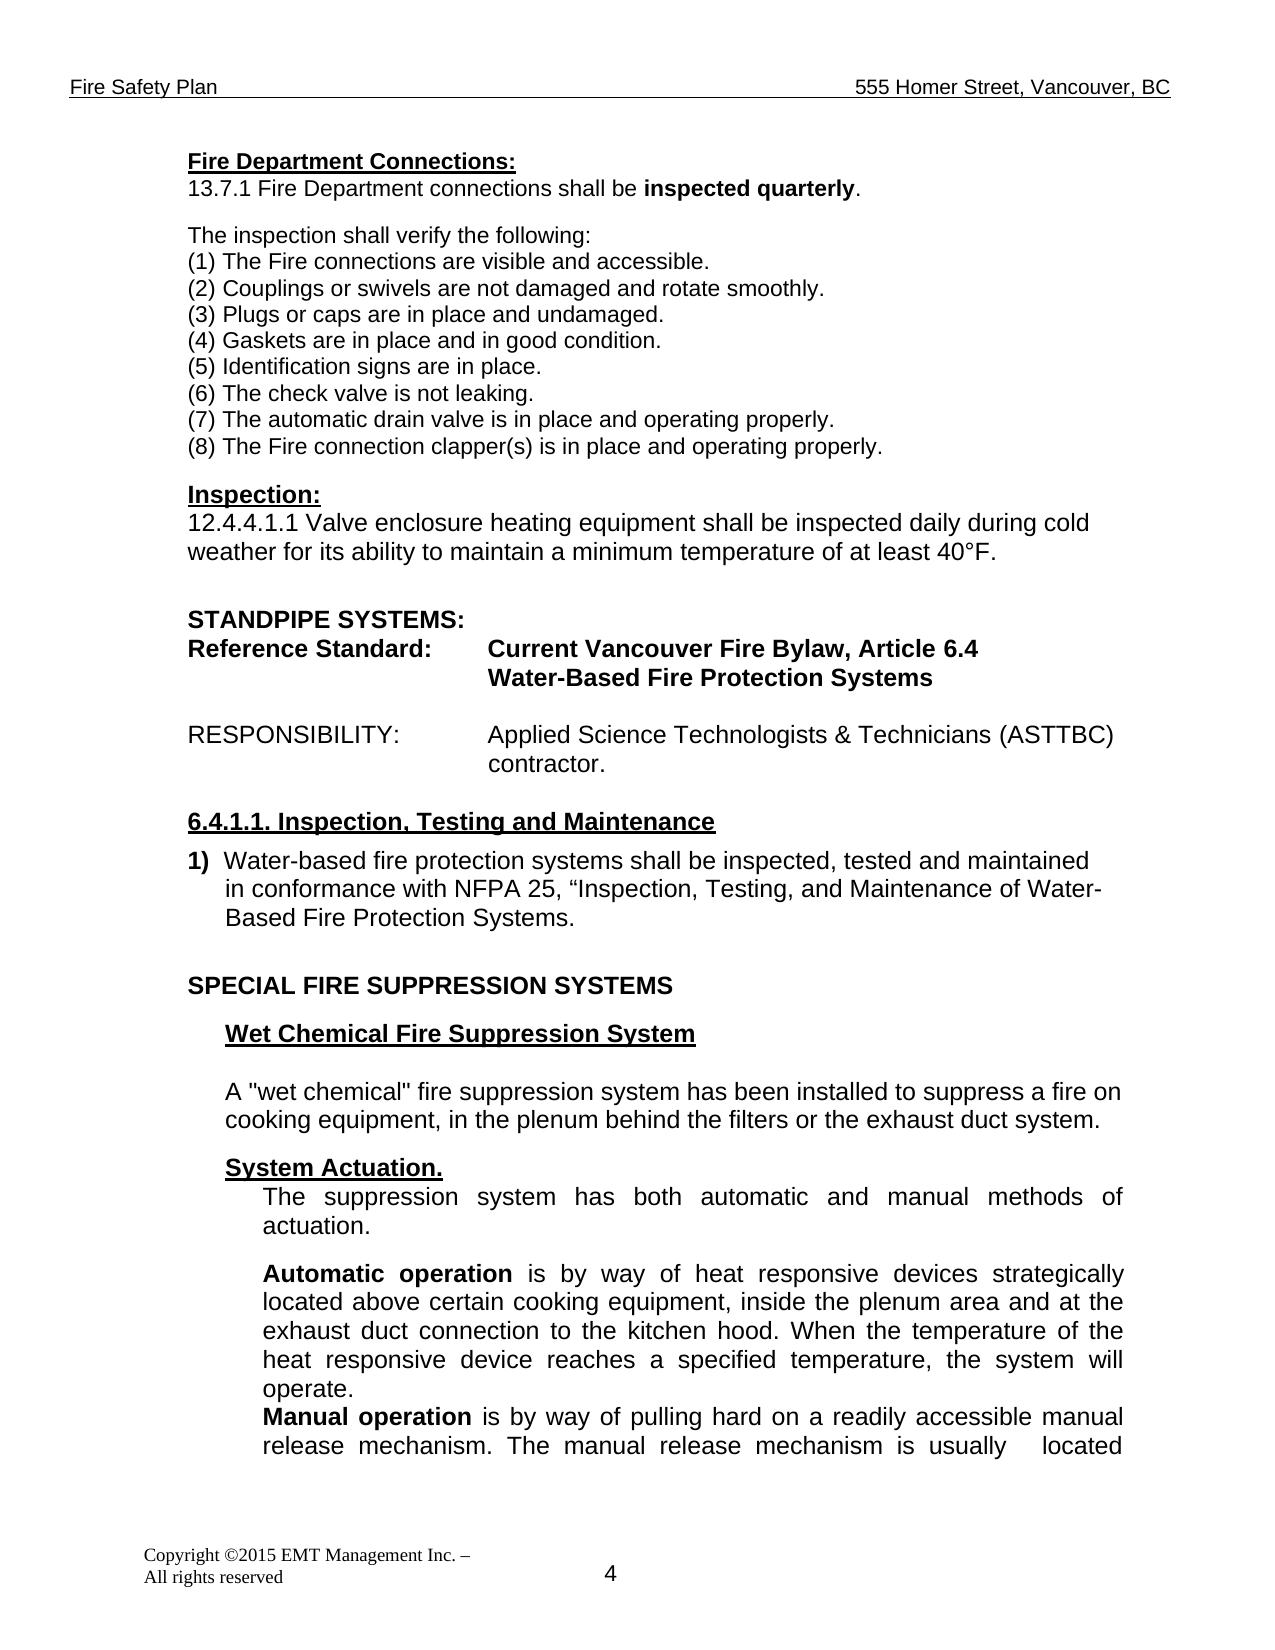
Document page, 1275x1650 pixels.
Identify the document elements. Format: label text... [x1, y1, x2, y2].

text Water-Based Fire Protection Systems [488, 663, 1183, 692]
text A "wet chemical" fire suppression system has been installed to suppress a fire on cooking equipment, in the plenum behind the filters or the exhaust duct system. [225, 1077, 1183, 1134]
text contractor. [185, 749, 908, 778]
text 12.4.4.1.1 Valve enclosure heating equipment shall be inspected daily during cold weather for its ability to maintain a minimum temperature of at least 40°F. [187, 508, 1129, 566]
subtitle STANDPIPE SYSTEMS: [187, 605, 1183, 634]
subtitle 6.4.1.1. Inspection, Testing and Maintenance [187, 807, 1183, 835]
list The check valve is not leaking. [187, 380, 1183, 406]
text Fire Department Connections: [187, 149, 1183, 175]
text Automatic operation is by way of heat responsive devices strategically located above certain cooking equipment, inside the plenum area and at the exhaust duct connection to the kitchen hood. When the temperature of the heat responsive device reaches a specified temperature, the system will operate. [262, 1258, 1125, 1402]
text Reference Standard: Current Vancouver Fire Bylaw, Article 6.4 [187, 634, 1183, 663]
list Couplings or swivels are not damaged and rotate smoothly. [187, 275, 1183, 301]
text Wet Chemical Fire Suppression System [185, 1019, 736, 1048]
list Plugs or caps are in place and undamaged. [187, 301, 1183, 327]
text RESPONSIBILITY: Applied Science Technologists & Technicians (ASTTBC) [187, 720, 1183, 749]
list Water-based fire protection systems shall be inspected, tested and maintained in conformance with NFPA 25, “Inspection, Testing, and Maintenance of Water- Based Fire Protection Systems. [187, 846, 1117, 932]
subtitle Inspection: [187, 480, 1183, 508]
text 13.7.1 Fire Department connections shall be inspected quarterly. [187, 175, 1183, 201]
list The automatic drain valve is in place and operating properly. [187, 406, 1183, 433]
subtitle SPECIAL FIRE SUPPRESSION SYSTEMS [187, 971, 1183, 1000]
text Manual operation is by way of pulling hard on a readily accessible manual release mechanism. The manual release mechanism is usually located [262, 1402, 1125, 1460]
text The inspection shall verify the following: [187, 222, 1183, 249]
list The Fire connection clapper(s) is in place and operating properly. [187, 433, 1183, 459]
text The suppression system has both automatic and manual methods of actuation. [262, 1182, 1124, 1239]
list Gaskets are in place and in good condition. [187, 327, 1183, 354]
list Identification signs are in place. [187, 354, 1183, 380]
list The Fire connections are visible and accessible. [187, 249, 1183, 275]
subtitle System Actuation. [225, 1153, 1183, 1182]
